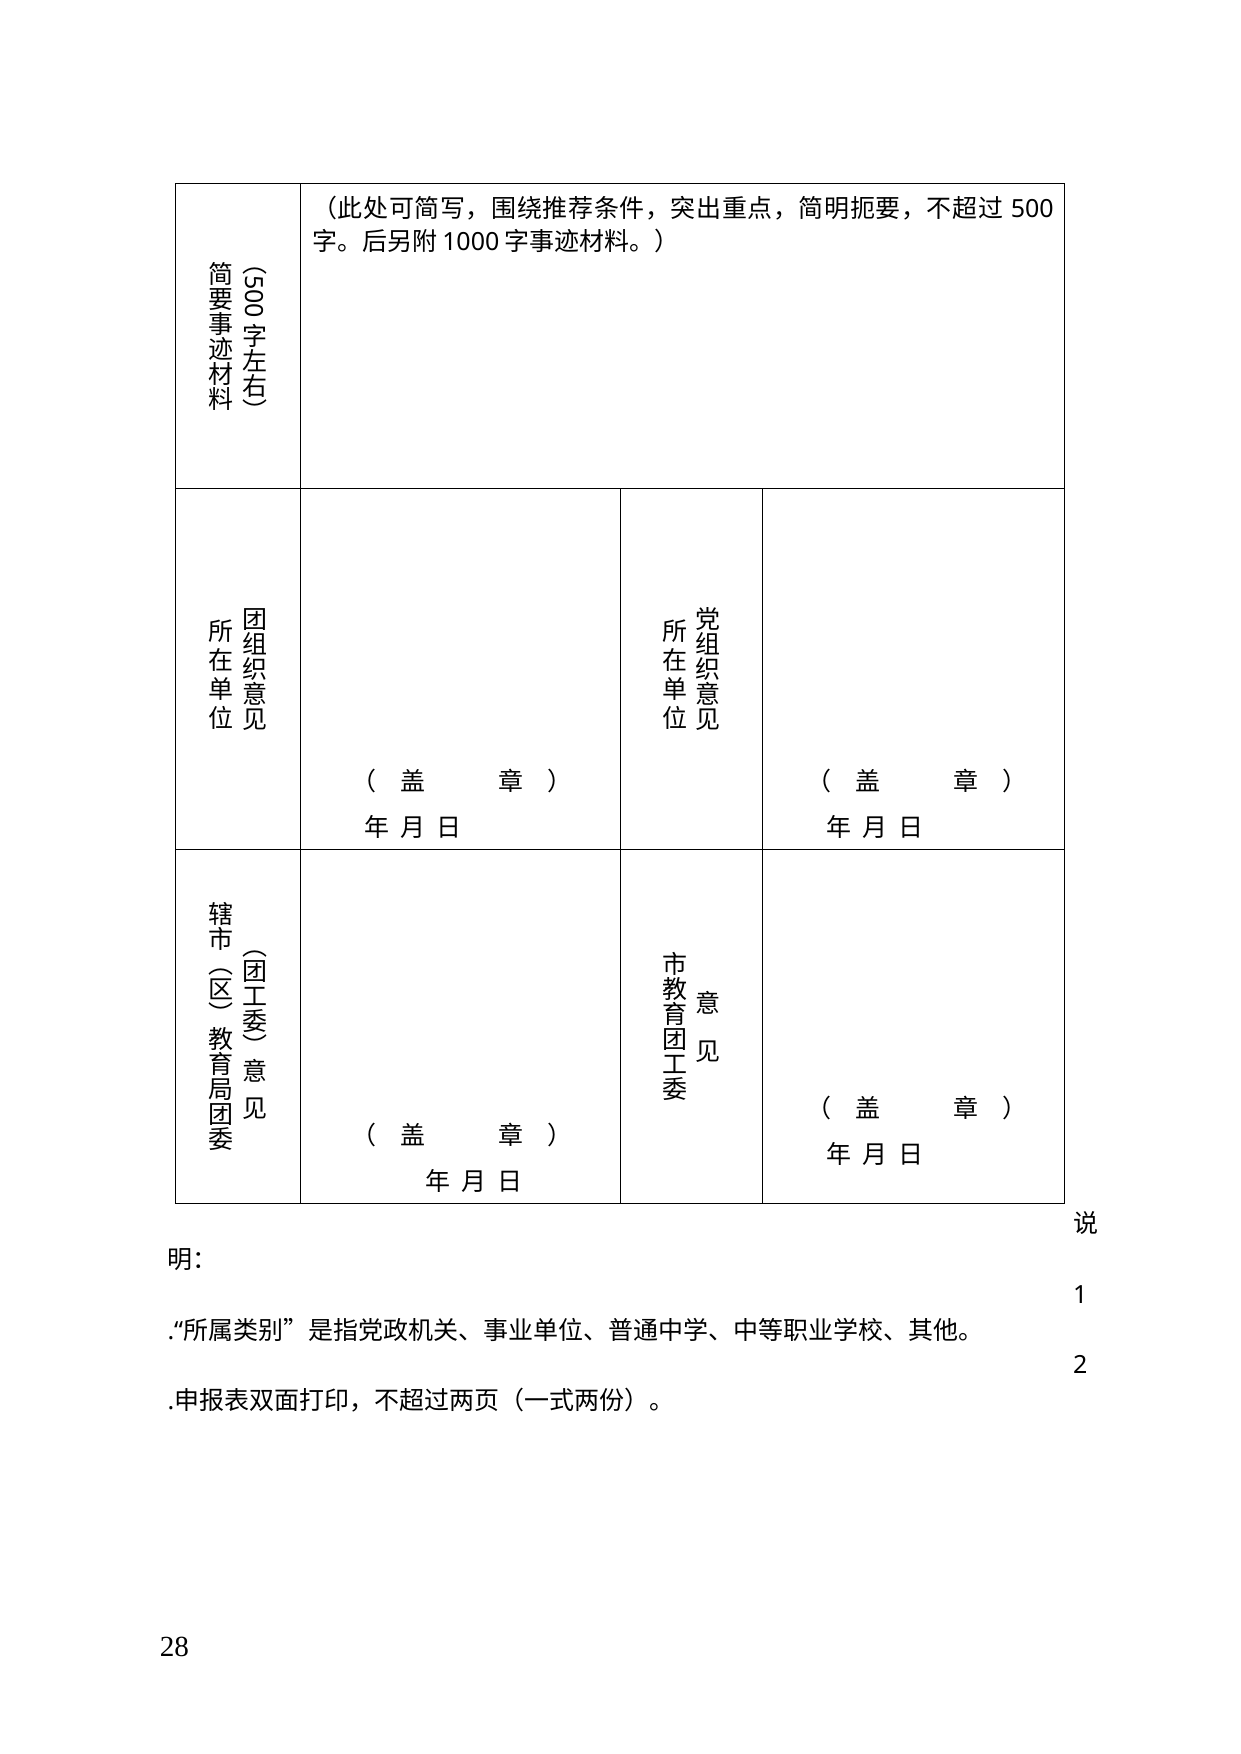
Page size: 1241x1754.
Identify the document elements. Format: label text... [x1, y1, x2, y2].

text 2.申报表双面打印，不超过两页（一式两份）。 [167, 1347, 1073, 1417]
table_cell 团组织意见 所在单位 [176, 489, 300, 848]
table_cell 党组织意见 所在单位 [621, 489, 762, 848]
table_cell （盖 章） 年 月 日 [301, 850, 620, 1203]
table_cell （此处可简写，围绕推荐条件，突出重点，简明扼要，不超过500字。后另附1000字事迹材料。） [301, 184, 1064, 488]
table_cell （盖 章） 年 月 日 [763, 489, 1064, 848]
table_cell （500字左右） 简要事迹材料 [176, 184, 300, 488]
text 说明： [167, 1204, 1073, 1276]
table_cell （盖 章） 年 月 日 [763, 850, 1064, 1203]
text 1.“所属类别”是指党政机关、事业单位、普通中学、中等职业学校、其他。 [167, 1276, 1073, 1347]
table_cell 意 见 市教育团工委 [621, 850, 762, 1203]
table_cell （盖 章） 年 月 日 [301, 489, 620, 848]
table_cell （团工委）意 见 辖市（区）教育局团委 [176, 850, 300, 1203]
